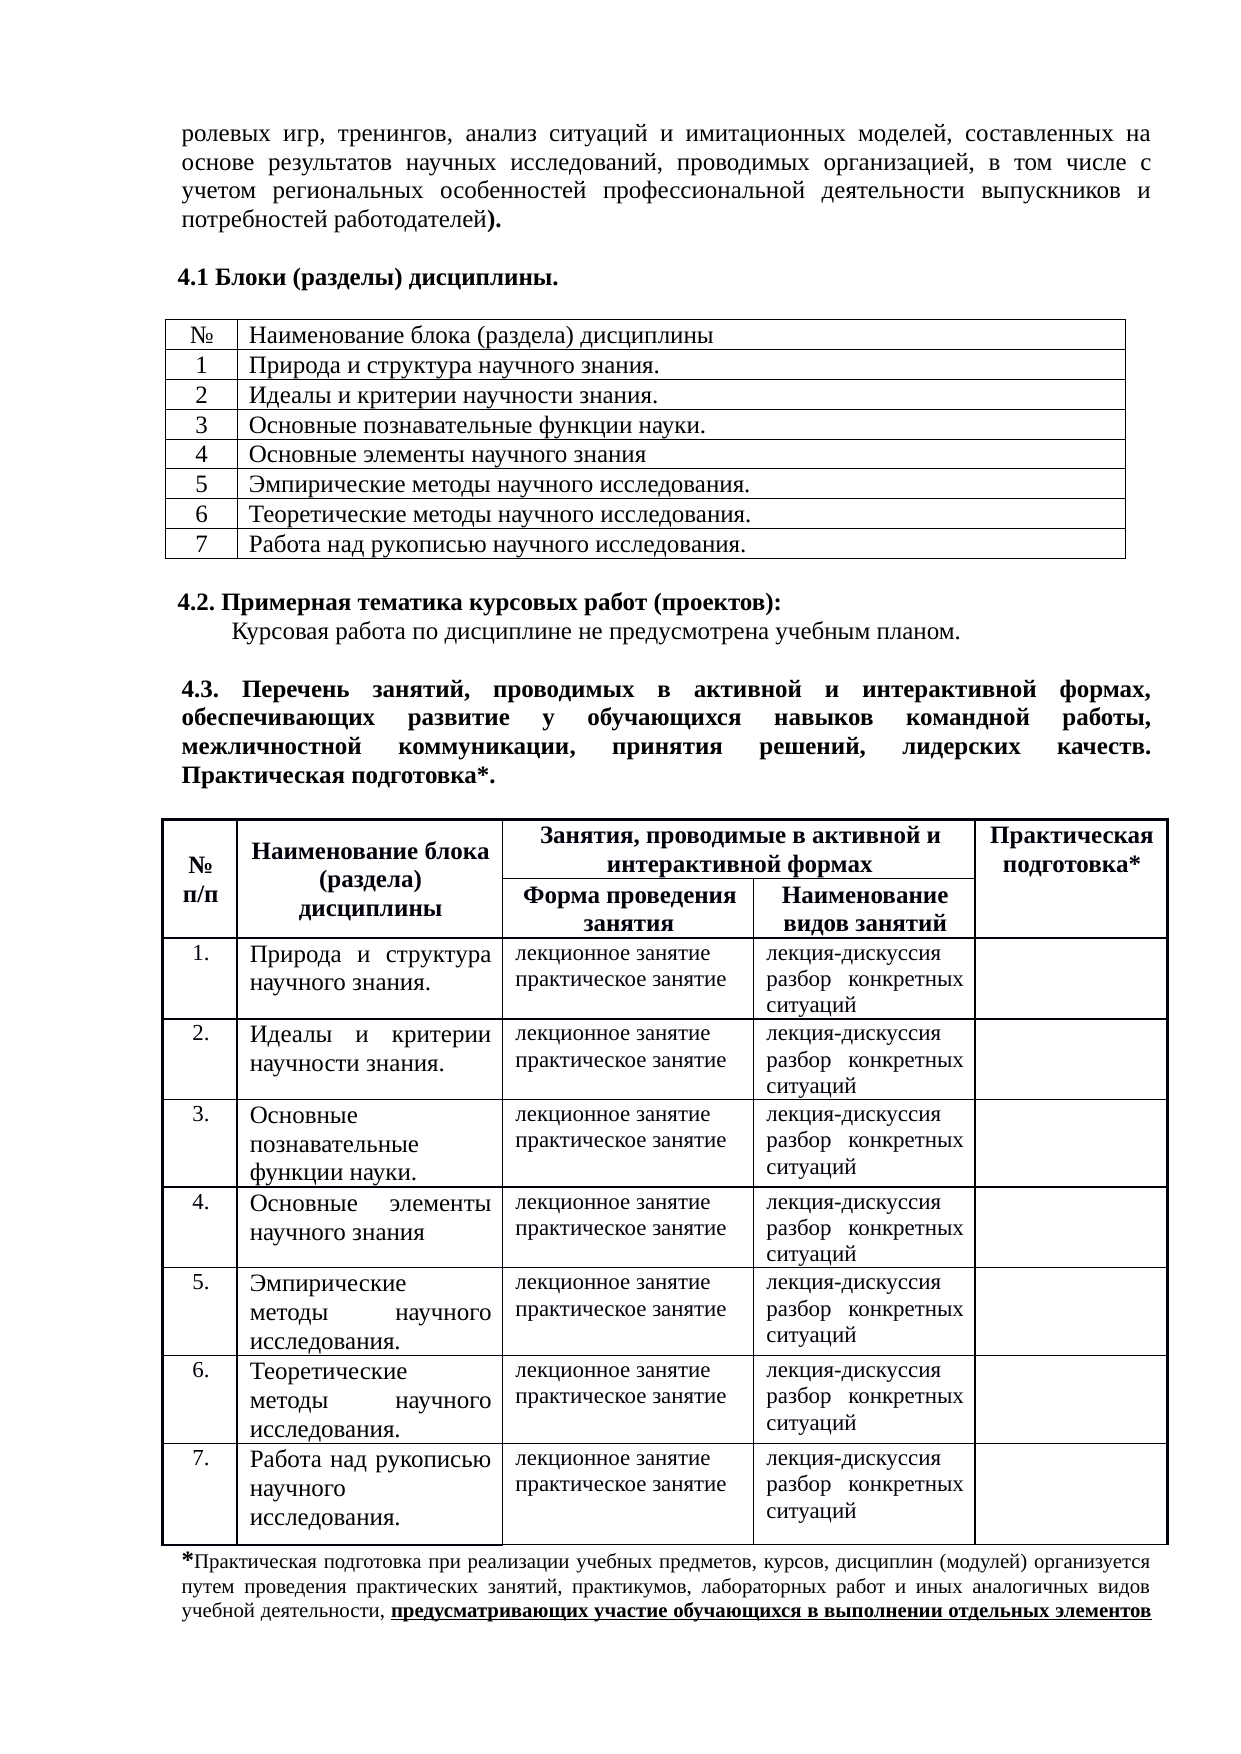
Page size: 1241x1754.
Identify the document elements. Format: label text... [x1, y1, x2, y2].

table_cell 6. [164, 1356, 236, 1442]
table_cell 1. [164, 939, 236, 1018]
table_header № п/п [164, 821, 236, 937]
table_cell Основные элементы научного знания [238, 1188, 502, 1267]
table_cell 5. [164, 1268, 236, 1355]
table_cell Природа и структура научного знания. [238, 939, 502, 1018]
table_cell лекция-дискуссия разбор конкретных ситуаций [754, 1100, 974, 1186]
table_cell Работа над рукописью научного исследования. [238, 1444, 502, 1544]
table_cell 5 [166, 469, 237, 498]
table_header Наименование блока (раздела) дисциплины [238, 821, 502, 937]
table_cell [976, 1100, 1166, 1186]
table_cell Работа над рукописью научного исследования. [238, 529, 1125, 558]
table_cell Природа и структура научного знания. [238, 350, 1125, 379]
table_cell 7. [164, 1444, 236, 1544]
table_cell Наименование видов занятий [754, 879, 974, 937]
table_cell 4 [166, 440, 237, 468]
table_cell лекционное занятие практическое занятие [503, 1444, 753, 1544]
table_cell [976, 1268, 1166, 1355]
table_cell лекция-дискуссия разбор конкретных ситуаций [754, 1356, 974, 1442]
table_header Занятия, проводимые в активной и интерактивной формах [503, 821, 974, 878]
table_cell Эмпирические методы научного исследования. [238, 469, 1125, 498]
table_cell 3. [164, 1100, 236, 1186]
text 4.3. Перечень занятий, проводимых в активной и интерактивной формах, обеспечивающих развитие у обучающихся навыков командной работы, межличностной коммуникации, принятия решений, лидерских качеств. Практическая подготовка*. [181, 674, 1152, 789]
table_cell Теоретические методы научного исследования. [238, 1356, 502, 1442]
table_cell лекция-дискуссия разбор конкретных ситуаций [754, 939, 974, 1018]
table_cell Идеалы и критерии научности знания. [238, 380, 1125, 409]
table_cell [976, 1188, 1166, 1267]
table_cell лекция-дискуссия разбор конкретных ситуаций [754, 1020, 974, 1098]
table_cell Основные элементы научного знания [238, 440, 1125, 468]
table_cell лекционное занятие практическое занятие [503, 939, 753, 1018]
table_cell лекционное занятие практическое занятие [503, 1268, 753, 1355]
table_cell Идеалы и критерии научности знания. [238, 1020, 502, 1098]
table_header Практическая подготовка* [976, 821, 1166, 937]
table_cell лекция-дискуссия разбор конкретных ситуаций [754, 1268, 974, 1355]
table_cell Эмпирические методы научного исследования. [238, 1268, 502, 1355]
table_cell 7 [166, 529, 237, 558]
table_header № [166, 320, 237, 349]
table_cell 3 [166, 410, 237, 438]
table_cell Теоретические методы научного исследования. [238, 499, 1125, 528]
table_cell лекционное занятие практическое занятие [503, 1356, 753, 1442]
table_cell [976, 1356, 1166, 1442]
table_cell [976, 939, 1166, 1018]
table_cell лекционное занятие практическое занятие [503, 1188, 753, 1267]
table_cell лекция-дискуссия разбор конкретных ситуаций [754, 1444, 974, 1544]
text Курсовая работа по дисциплине не предусмотрена учебным планом. [181, 616, 1152, 645]
table_cell Основные познавательные функции науки. [238, 1100, 502, 1186]
table_cell лекционное занятие практическое занятие [503, 1100, 753, 1186]
table_cell 2. [164, 1020, 236, 1098]
table_cell 4. [164, 1188, 236, 1267]
table_cell [976, 1444, 1166, 1544]
table_cell Форма проведения занятия [503, 879, 753, 937]
text 4.1 Блоки (разделы) дисциплины. [177, 262, 1152, 291]
table_cell лекция-дискуссия разбор конкретных ситуаций [754, 1188, 974, 1267]
table_cell [976, 1020, 1166, 1098]
table_cell 2 [166, 380, 237, 409]
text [181, 1546, 1152, 1622]
text 4.2. Примерная тематика курсовых работ (проектов): [177, 587, 1152, 616]
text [181, 118, 1152, 233]
table_cell 1 [166, 350, 237, 379]
table_cell Основные познавательные функции науки. [238, 410, 1125, 438]
table_cell 6 [166, 499, 237, 528]
table_cell лекционное занятие практическое занятие [503, 1020, 753, 1098]
table_header Наименование блока (раздела) дисциплины [238, 320, 1125, 349]
